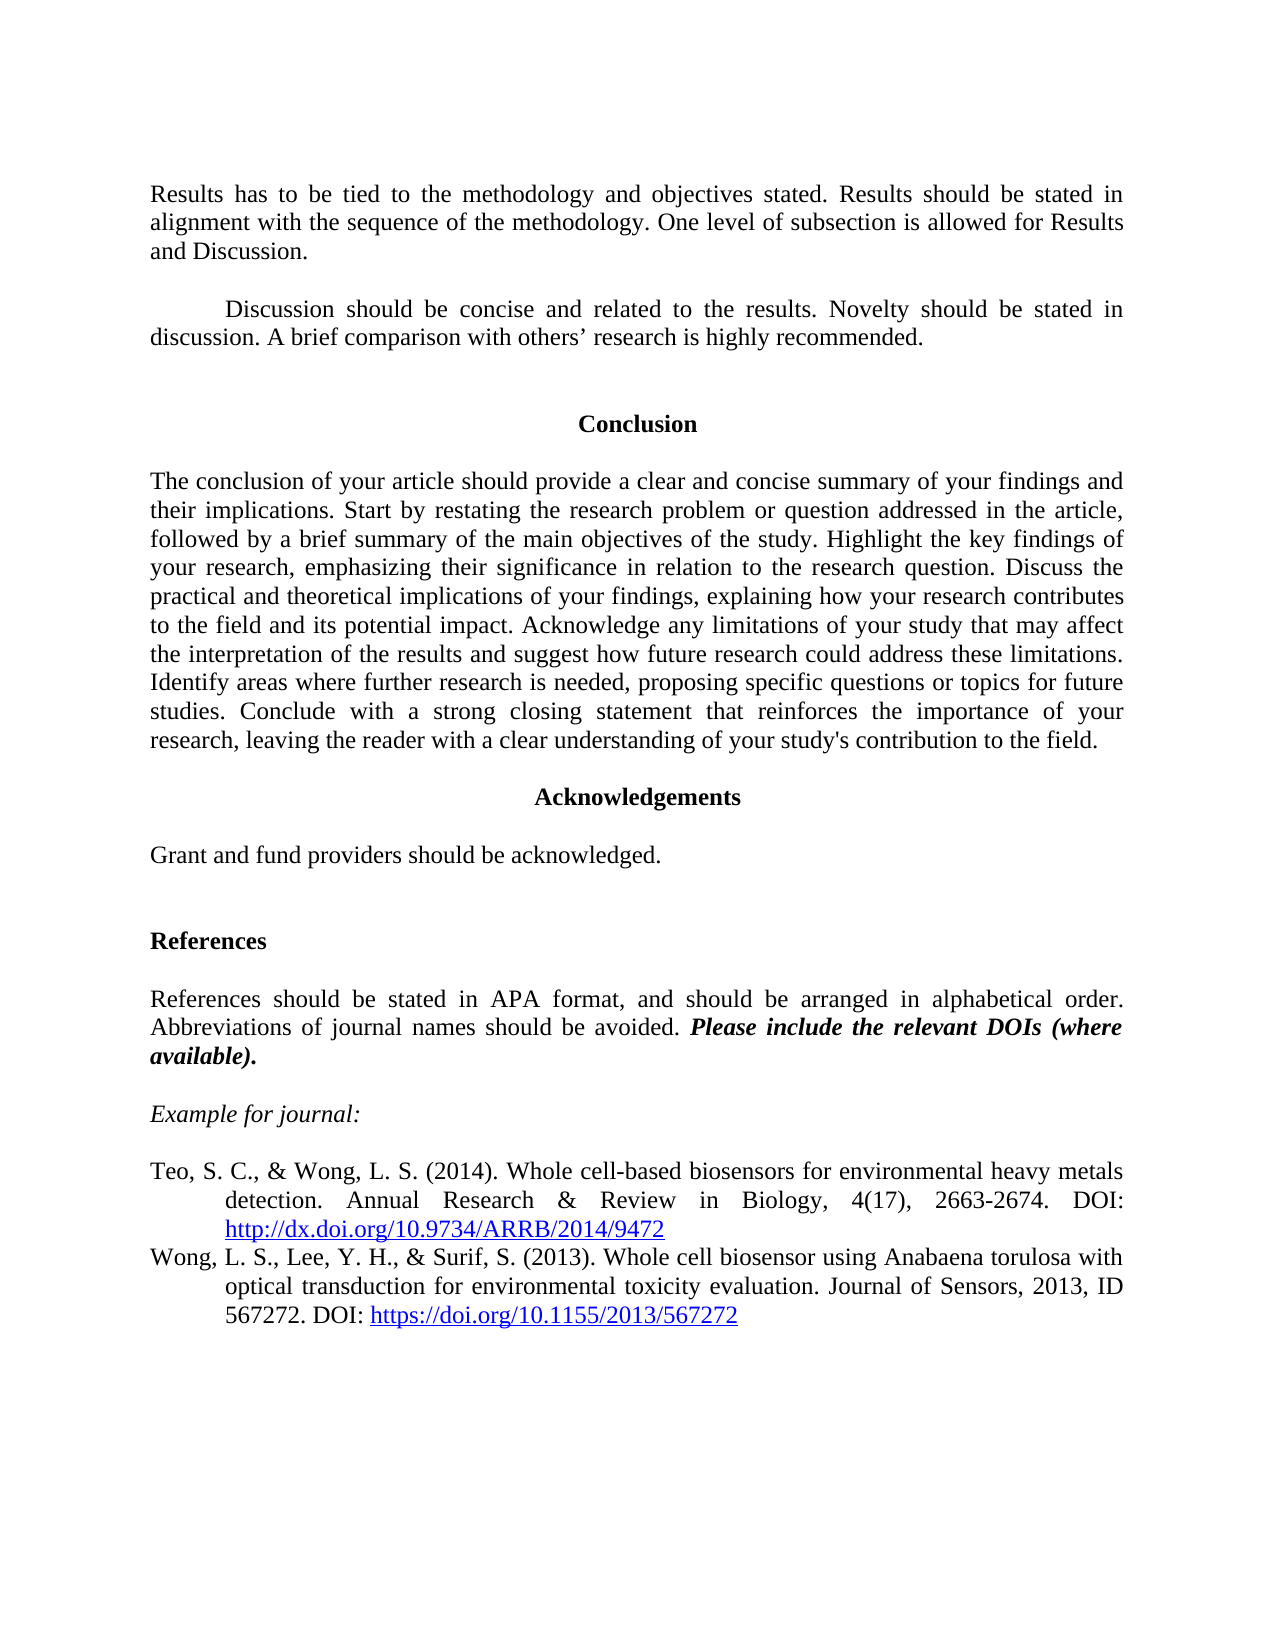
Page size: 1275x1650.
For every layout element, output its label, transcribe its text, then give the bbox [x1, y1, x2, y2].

text References should be stated in APA format, and should be arranged in alphabetical order. Abbreviations of journal names should be avoided. Please include the relevant DOIs (where available). [150, 984, 1125, 1070]
text The conclusion of your article should provide a clear and concise summary of your findings and their implications. Start by restating the research problem or question addressed in the article, followed by a brief summary of the main objectives of the study. Highlight the key findings of your research, emphasizing their significance in relation to the research question. Discuss the practical and theoretical implications of your findings, explaining how your research contributes to the field and its potential impact. Acknowledge any limitations of your study that may affect the interpretation of the results and suggest how future research could address these limitations. Identify areas where further research is needed, proposing specific questions or topics for future studies. Conclude with a strong closing statement that reinforces the importance of your research, leaving the reader with a clear understanding of your study's contribution to the field. [150, 466, 1125, 754]
text Grant and fund providers should be acknowledged. [150, 840, 1125, 869]
text Discussion should be concise and related to the results. Novelty should be stated in discussion. A brief comparison with others’ research is highly recommended. [150, 294, 1125, 351]
text Results has to be tied to the methodology and objectives stated. Results should be stated in alignment with the sequence of the methodology. One level of subsection is allowed for Results and Discussion. [150, 179, 1125, 265]
text Wong, L. S., Lee, Y. H., & Surif, S. (2013). Whole cell biosensor using Anabaena torulosa with optical transduction for environmental toxicity evaluation. Journal of Sensors, 2013, ID 567272. DOI: https://doi.org/10.1155/2013/567272 [150, 1242, 1125, 1329]
text References [150, 926, 1125, 955]
text Teo, S. C., & Wong, L. S. (2014). Whole cell-based biosensors for environmental heavy metals detection. Annual Research & Review in Biology, 4(17), 2663-2674. DOI: http://dx.doi.org/10.9734/ARRB/2014/9472 [150, 1156, 1125, 1242]
text Example for journal: [150, 1099, 1125, 1127]
text Acknowledgements [150, 782, 1125, 811]
text Conclusion [150, 409, 1125, 437]
